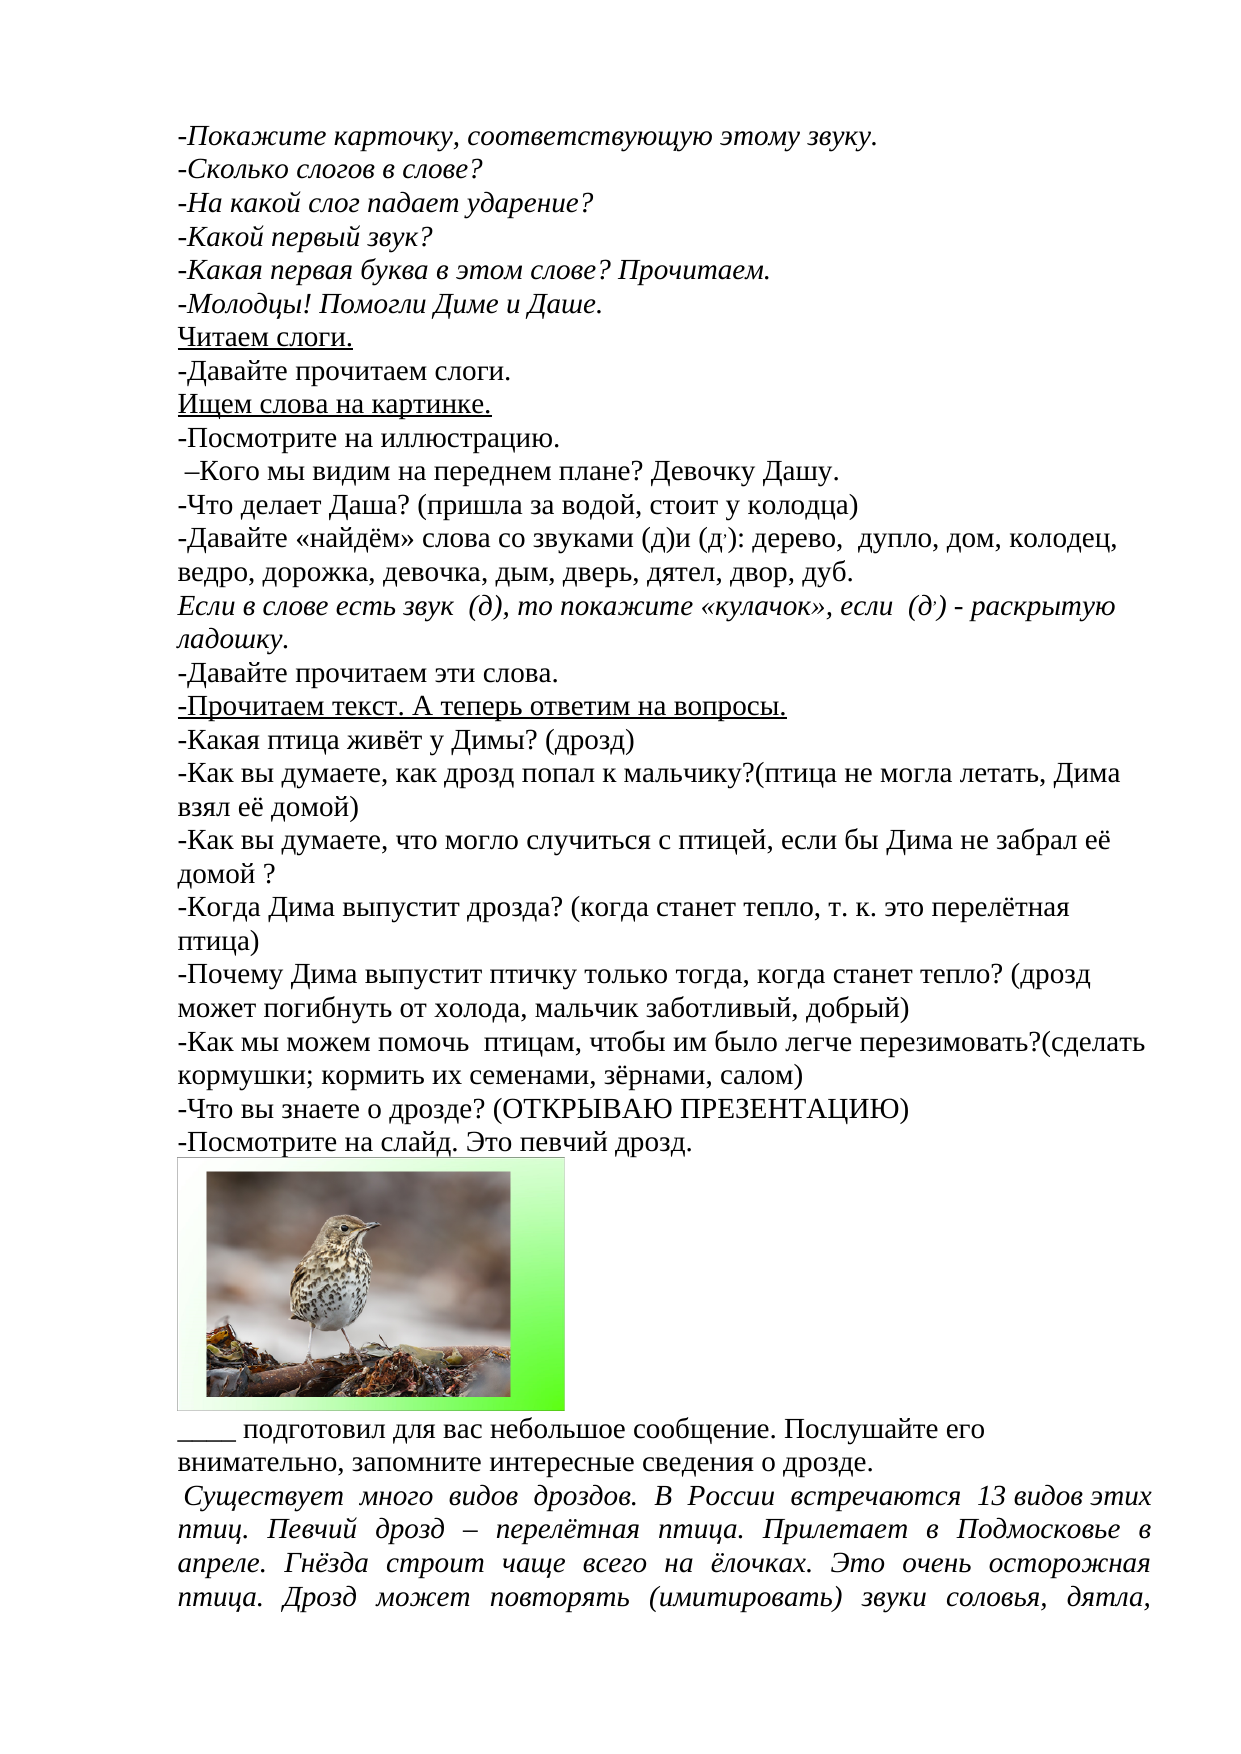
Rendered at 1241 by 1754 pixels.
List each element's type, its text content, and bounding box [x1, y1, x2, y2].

text -Давайте прочитаем слоги. [177, 353, 1152, 386]
text ____ подготовил для вас небольшое сообщение. Послушайте его внимательно, запомните интересные сведения о дрозде. [177, 1411, 1152, 1478]
text -Что делает Даша? (пришла за водой, стоит у колодца) [177, 487, 1152, 521]
text –Кого мы видим на переднем плане? Девочку Дашу. [177, 453, 1152, 487]
text -Когда Дима выпустит дрозда? (когда станет тепло, т. к. это перелётная птица) [177, 889, 1152, 957]
text -Посмотрите на иллюстрацию. [177, 420, 1152, 453]
text -На какой слог падает ударение? [177, 185, 1152, 219]
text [177, 1478, 1152, 1612]
text -Прочитаем текст. А теперь ответим на вопросы. [177, 688, 1152, 722]
picture [177, 1157, 565, 1411]
text -Какая птица живёт у Димы? (дрозд) [177, 722, 1152, 755]
text -Сколько слогов в слове? [177, 152, 1152, 185]
text -Как вы думаете, как дрозд попал к мальчику?(птица не могла летать, Дима взял её домой) [177, 755, 1152, 822]
text -Давайте «найдём» слова со звуками (д)и (д,): дерево, дупло, дом, колодец, ведро, дорожка, девочка, дым, дверь, дятел, двор, дуб. [177, 521, 1152, 588]
text -Какой первый звук? [177, 219, 1152, 252]
text -Как вы думаете, что могло случиться с птицей, если бы Дима не забрал её домой ? [177, 822, 1152, 889]
text Ищем слова на картинке. [177, 386, 1152, 420]
text Читаем слоги. [177, 319, 1152, 353]
text -Давайте прочитаем эти слова. [177, 655, 1152, 688]
text -Какая первая буква в этом слове? Прочитаем. [177, 252, 1152, 286]
text -Как мы можем помочь птицам, чтобы им было легче перезимовать?(сделать кормушки; кормить их семенами, зёрнами, салом) [177, 1024, 1152, 1091]
text -Посмотрите на слайд. Это певчий дрозд. [177, 1124, 1152, 1158]
text -Что вы знаете о дрозде? (ОТКРЫВАЮ ПРЕЗЕНТАЦИЮ) [177, 1091, 1152, 1124]
text -Почему Дима выпустит птичку только тогда, когда станет тепло? (дрозд может погибнуть от холода, мальчик заботливый, добрый) [177, 957, 1152, 1024]
text -Покажите карточку, соответствующую этому звуку. [177, 118, 1152, 152]
text Если в слове есть звук (д), то покажите «кулачок», если (д,) - раскрытую ладошку. [177, 588, 1152, 655]
text -Молодцы! Помогли Диме и Даше. [177, 286, 1152, 319]
